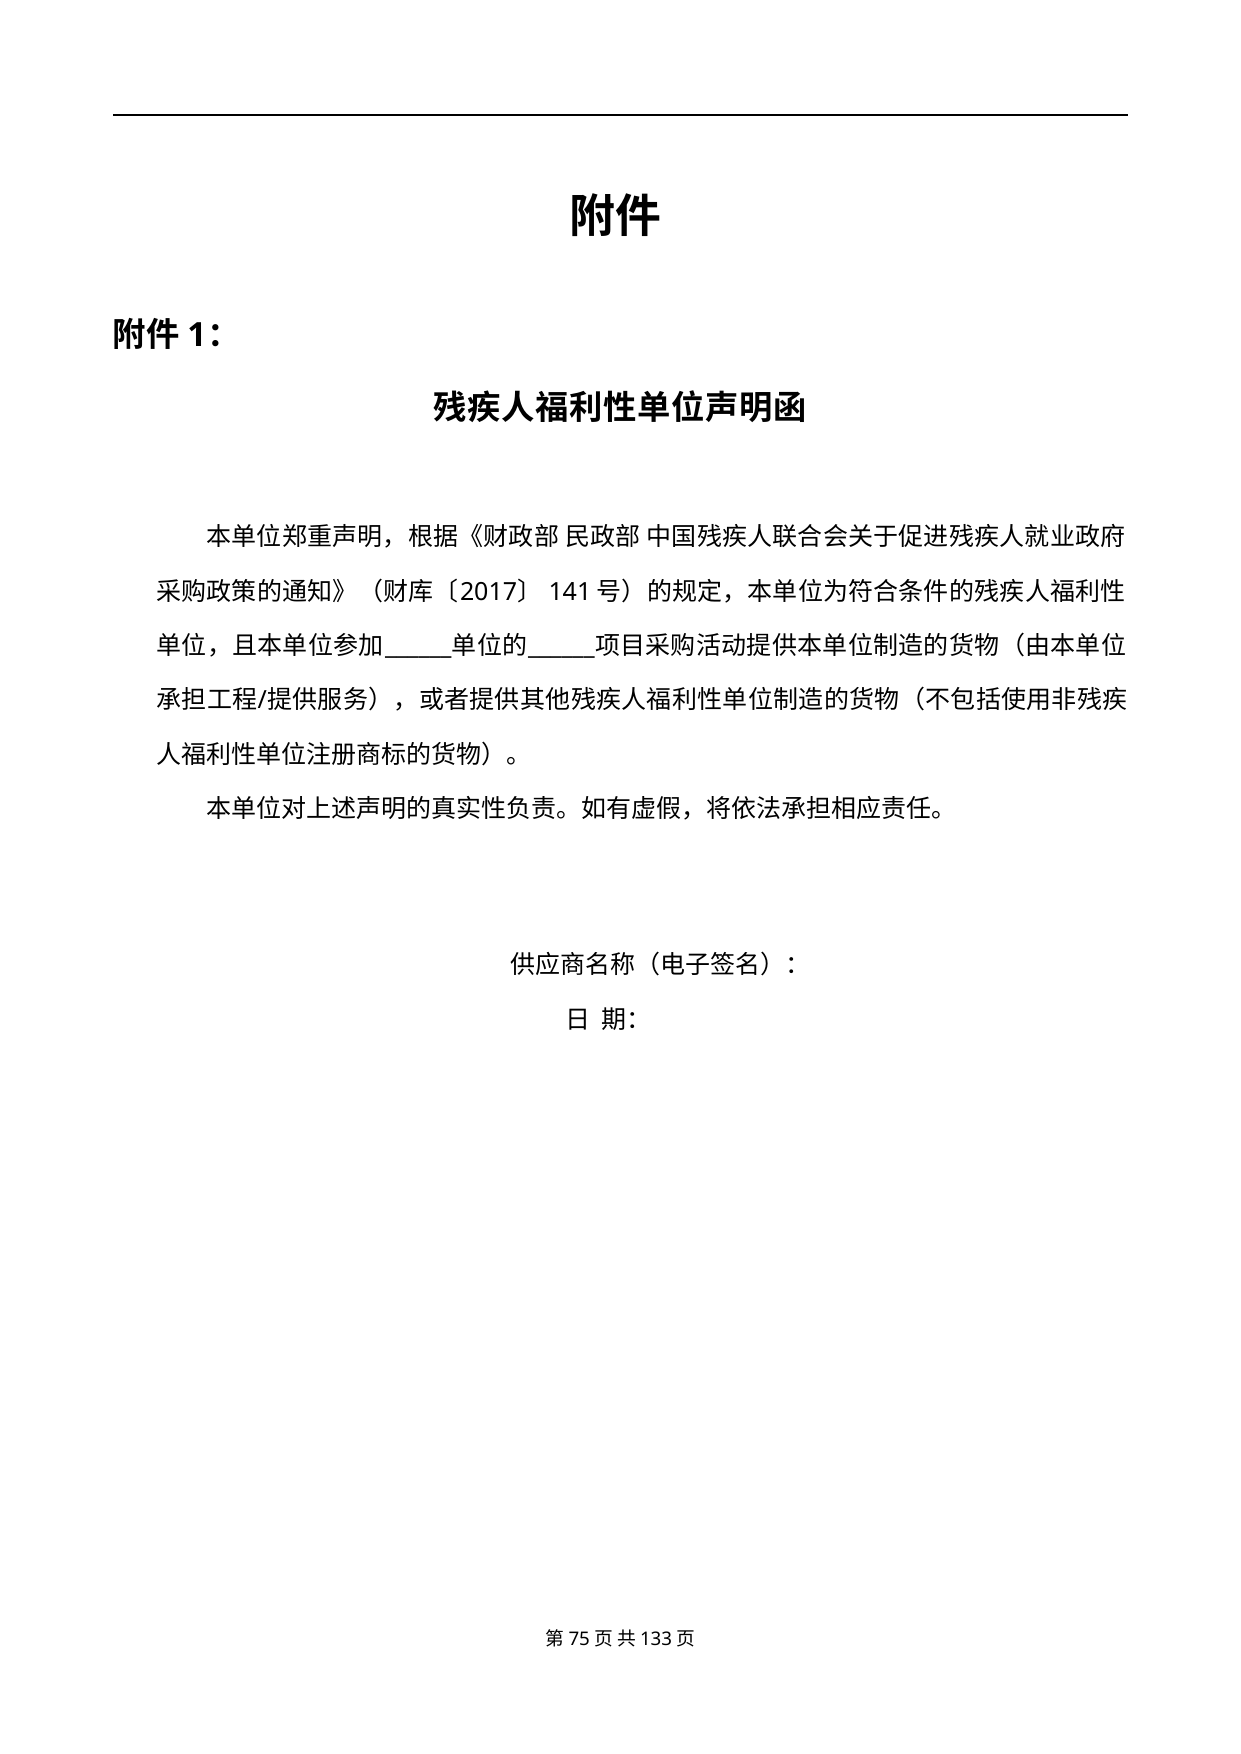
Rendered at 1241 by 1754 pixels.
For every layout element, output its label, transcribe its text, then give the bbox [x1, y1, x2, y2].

text 残疾人福利性单位声明函 [112, 380, 1128, 429]
text 本单位郑重声明，根据《财政部 民政部 中国残疾人联合会关于促进残疾人就业政府采购政策的通知》（财库〔2017〕 141号）的规定，本单位为符合条件的残疾人福利性单位，且本单位参加______单位的______项目采购活动提供本单位制造的货物（由本单位承担工程/提供服务），或者提供其他残疾人福利性单位制造的货物（不包括使用非残疾人福利性单位注册商标的货物）。 [156, 517, 1128, 770]
subtitle 附件 [247, 179, 1128, 246]
text 供应商名称（电子签名）： [156, 945, 965, 981]
text 附件1： [112, 308, 1128, 356]
text 日 期： [156, 999, 965, 1036]
text 本单位对上述声明的真实性负责。如有虚假，将依法承担相应责任。 [156, 788, 1128, 825]
